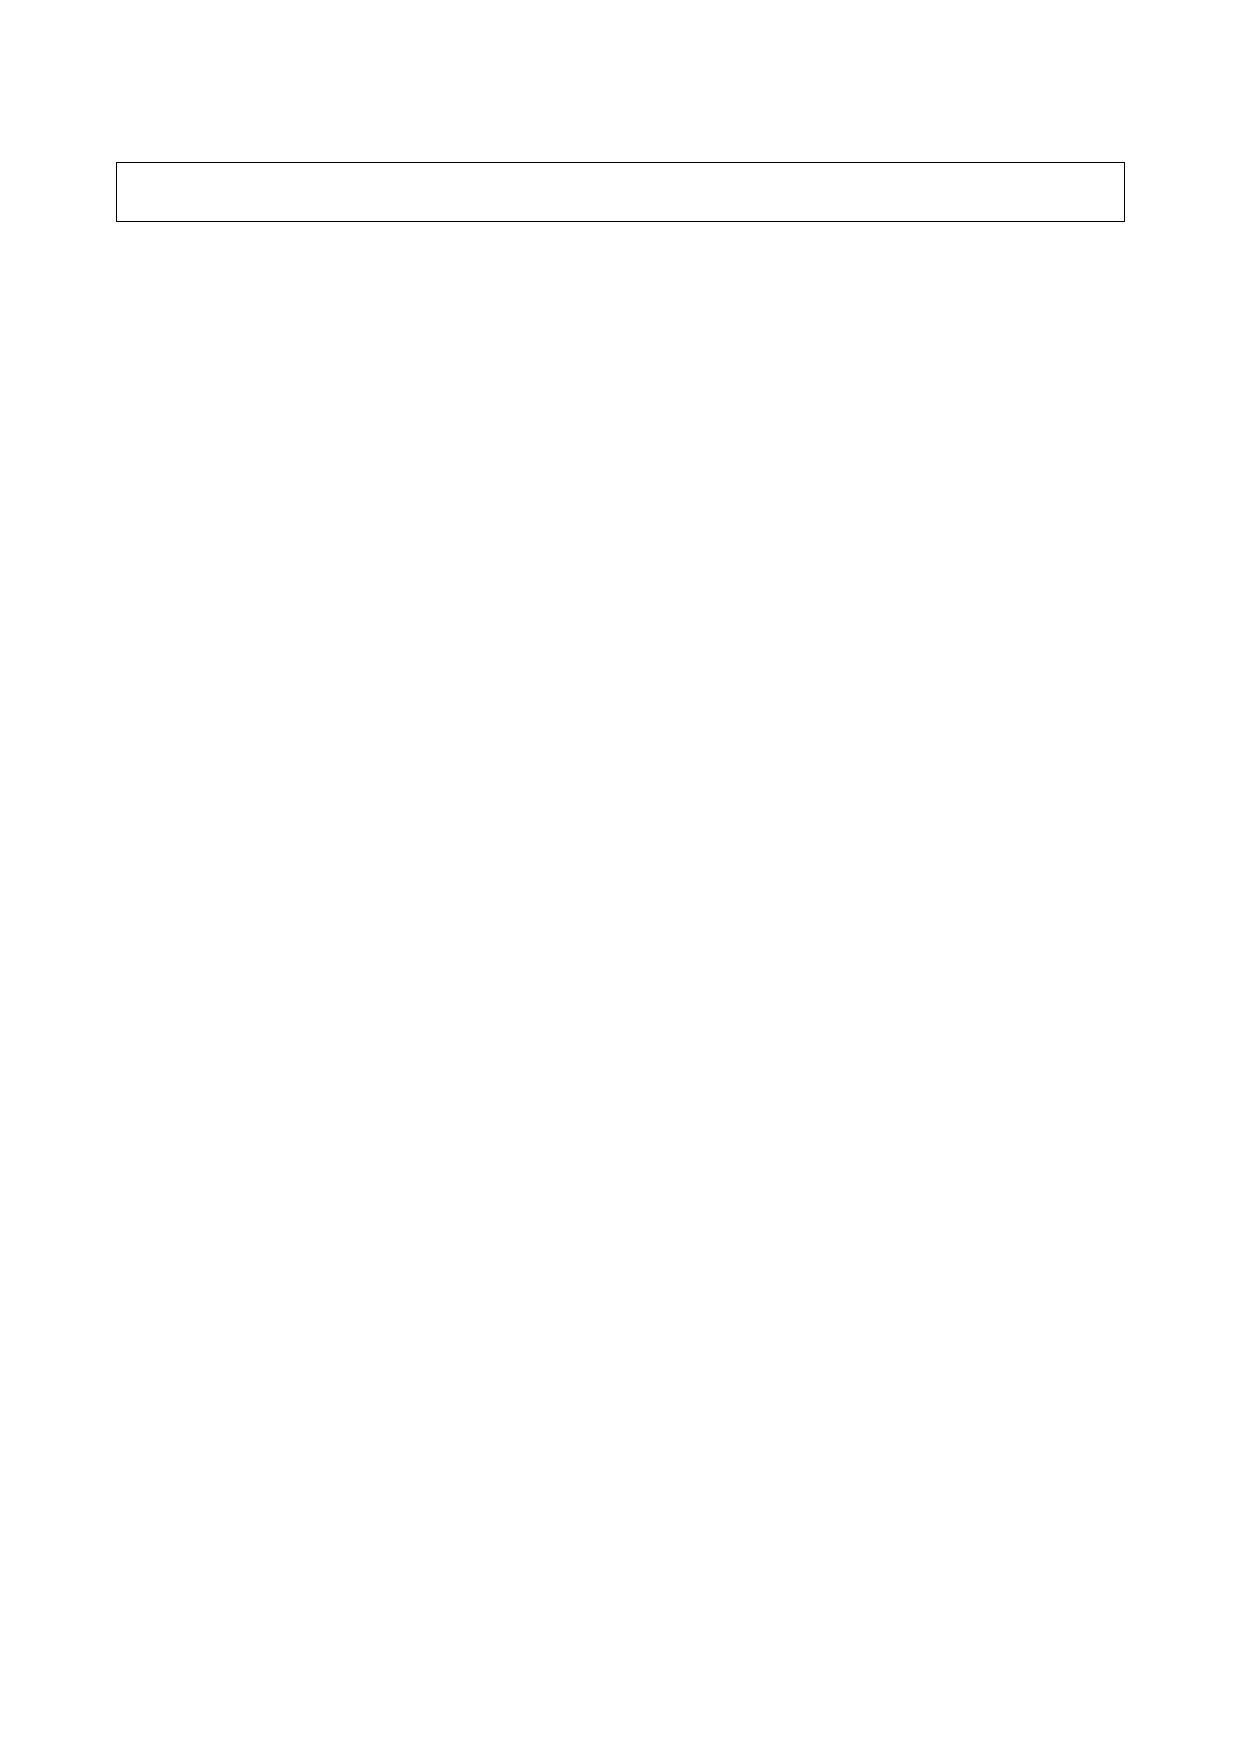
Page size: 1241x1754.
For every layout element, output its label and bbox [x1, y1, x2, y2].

table_cell [117, 163, 1124, 221]
